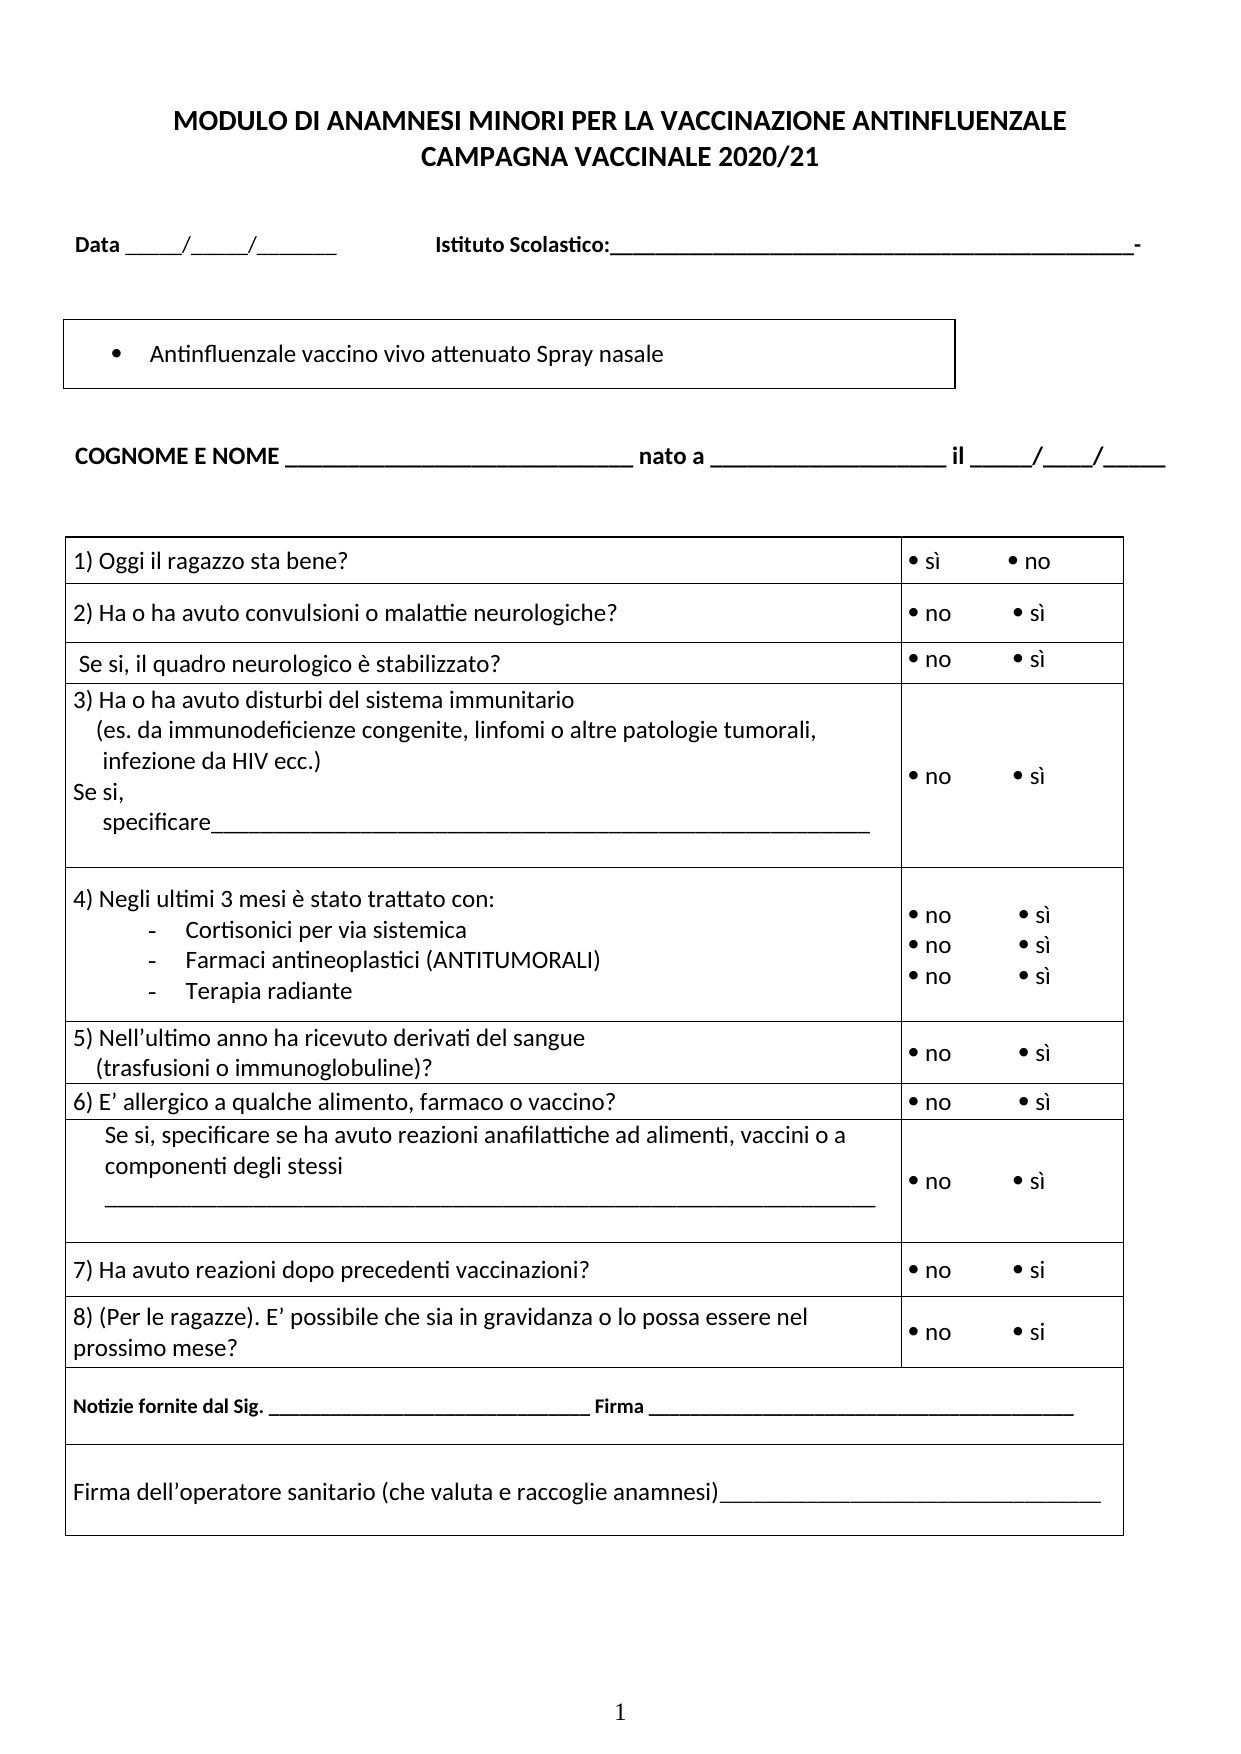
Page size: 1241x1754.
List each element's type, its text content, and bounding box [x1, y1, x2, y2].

table_cell 2) Ha o ha avuto convulsioni o malattie neurologiche? [66, 584, 901, 642]
text MODULO DI ANAMNESI MINORI PER LA VACCINAZIONE ANTINFLUENZALE [75, 102, 1165, 138]
table_cell 3) Ha o ha avuto disturbi del sistema immunitario (es. da immunodeficienze congenite, linfomi o altre patologie tumorali, infezione da HIV ecc.) Se si, specificare_____________________________________________________ [66, 684, 901, 867]
table_cell Se si, specificare se ha avuto reazioni anafilattiche ad alimenti, vaccini o a componenti degli stessi ______________________________________________________________ [66, 1120, 901, 1242]
table_cell no sì [902, 1084, 1123, 1118]
table_cell 6) E’ allergico a qualche alimento, farmaco o vaccino? [66, 1084, 901, 1118]
table_cell Firma dell’operatore sanitario (che valuta e raccoglie anamnesi)___________________________________ [66, 1445, 1123, 1535]
table_cell no si [902, 1243, 1123, 1296]
text CAMPAGNA VACCINALE 2020/21 [75, 138, 1165, 174]
table_cell no sì [902, 643, 1123, 683]
table_cell 4) Negli ultimi 3 mesi è stato trattato con: Cortisonici per via sistemica Farmaci antineoplastici (ANTITUMORALI) Terapia radiante [66, 868, 901, 1021]
table_cell no sì [902, 1120, 1123, 1242]
table_header 1) Oggi il ragazzo sta bene? [66, 538, 901, 583]
table_cell Notizie fornite dal Sig. _______________________________ Firma _________________________________________ [66, 1368, 1123, 1444]
text COGNOME E NOME ____________________________ nato a ___________________ il _____/____/_____ [75, 440, 1224, 471]
table_cell 8) (Per le ragazze). E’ possibile che sia in gravidanza o lo possa essere nel prossimo mese? [66, 1297, 901, 1367]
table_cell Se si, il quadro neurologico è stabilizzato? [66, 643, 901, 683]
table_cell no sì no sì no sì [902, 868, 1123, 1021]
table_cell 5) Nell’ultimo anno ha ricevuto derivati del sangue (trasfusioni o immunoglobuline)? [66, 1022, 901, 1083]
table_cell no si [902, 1297, 1123, 1367]
table_cell no sì [902, 684, 1123, 867]
text Data _____/_____/_______ Istituto Scolastico:______________________________________________- [75, 230, 1224, 258]
table_cell 7) Ha avuto reazioni dopo precedenti vaccinazioni? [66, 1243, 901, 1296]
table_header Antinfluenzale vaccino vivo attenuato Spray nasale [64, 320, 954, 387]
table_header sì no [902, 538, 1123, 583]
table_cell no sì [902, 584, 1123, 642]
table_cell no sì [902, 1022, 1123, 1083]
